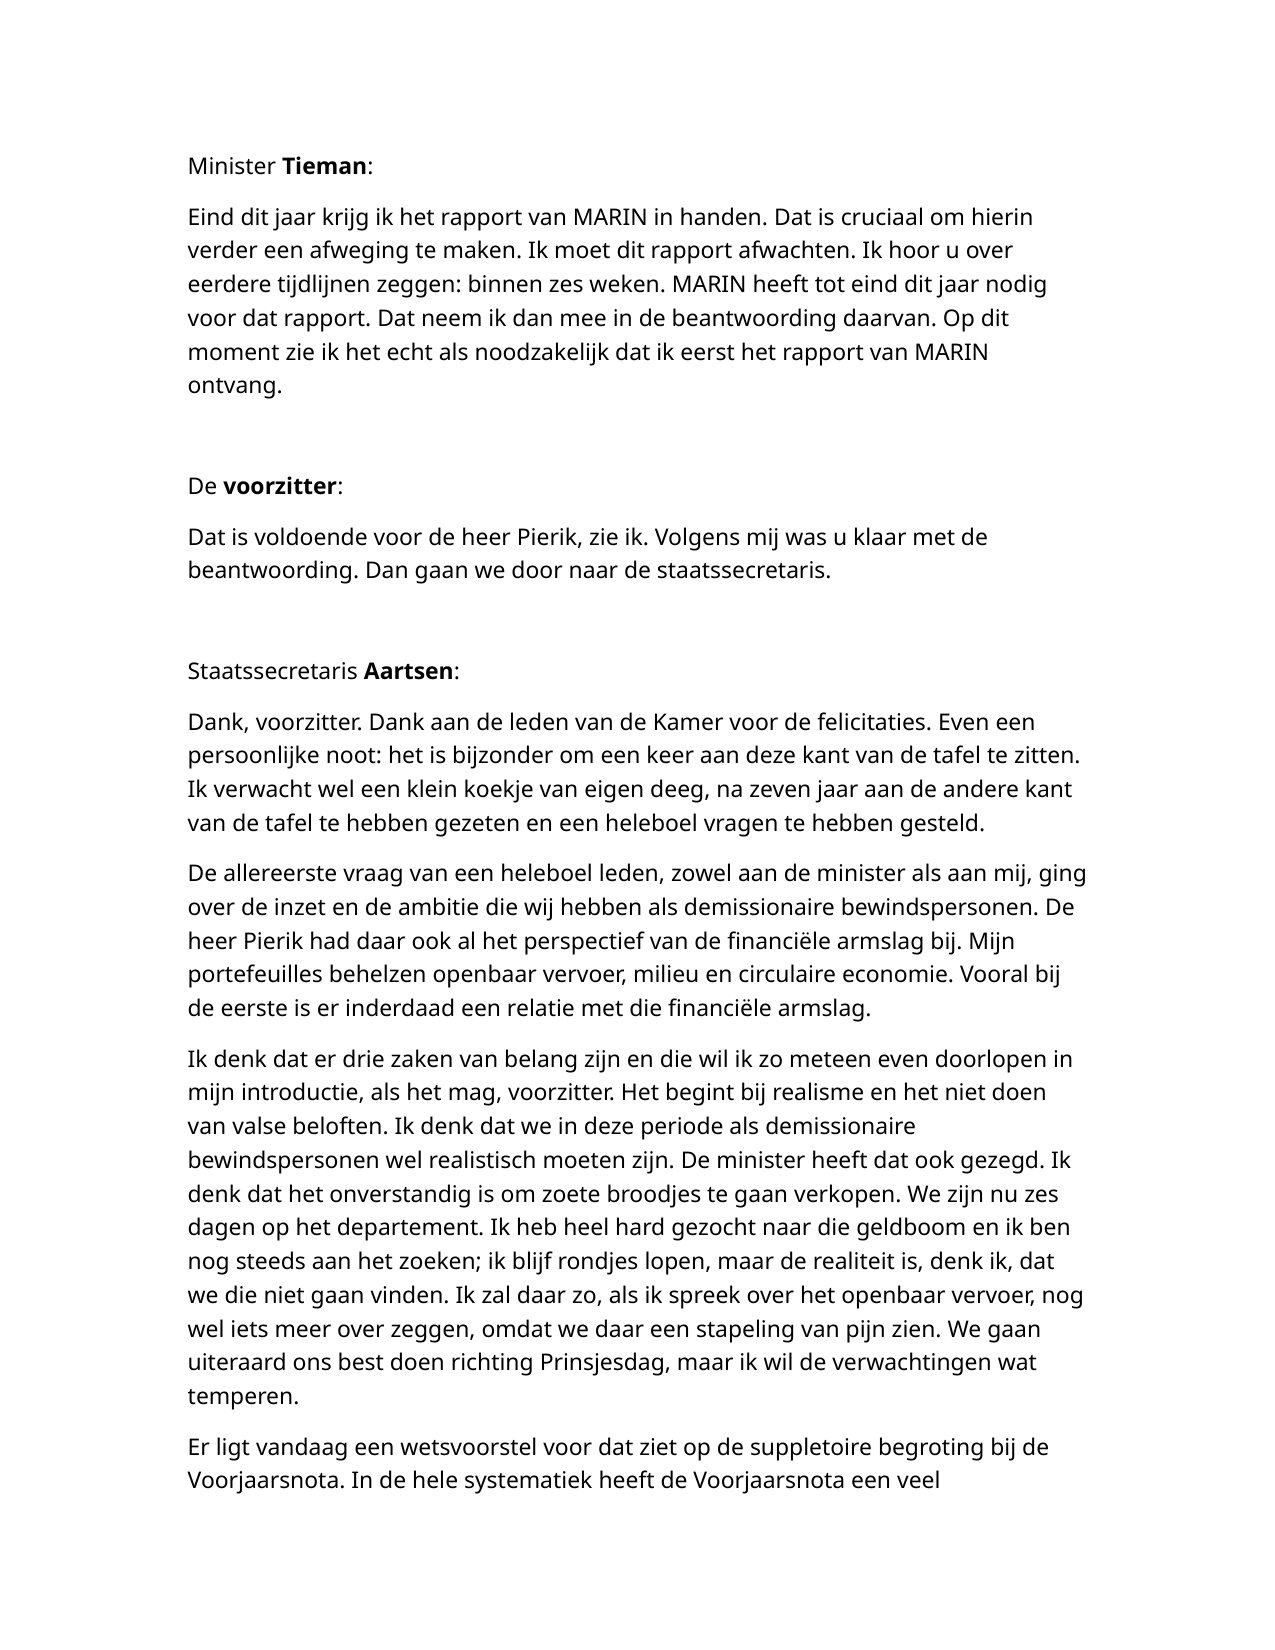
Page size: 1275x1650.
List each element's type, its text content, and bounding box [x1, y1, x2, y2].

text Staatssecretaris Aartsen: [187, 655, 1087, 686]
text Ik denk dat er drie zaken van belang zijn en die wil ik zo meteen even doorlopen in mijn introductie, als het mag, voorzitter. Het begint bij realisme en het niet doen van valse beloften. Ik denk dat we in deze periode als demissionaire bewindspersonen wel realistisch moeten zijn. De minister heeft dat ook gezegd. Ik denk dat het onverstandig is om zoete broodjes te gaan verkopen. We zijn nu zes dagen op het departement. Ik heb heel hard gezocht naar die geldboom en ik ben nog steeds aan het zoeken; ik blijf rondjes lopen, maar de realiteit is, denk ik, dat we die niet gaan vinden. Ik zal daar zo, als ik spreek over het openbaar vervoer, nog wel iets meer over zeggen, omdat we daar een stapeling van pijn zien. We gaan uiteraard ons best doen richting Prinsjesdag, maar ik wil de verwachtingen wat temperen. [187, 1042, 1087, 1411]
text Eind dit jaar krijg ik het rapport van MARIN in handen. Dat is cruciaal om hierin verder een afweging te maken. Ik moet dit rapport afwachten. Ik hoor u over eerdere tijdlijnen zeggen: binnen zes weken. MARIN heeft tot eind dit jaar nodig voor dat rapport. Dat neem ik dan mee in de beantwoording daarvan. Op dit moment zie ik het echt als noodzakelijk dat ik eerst het rapport van MARIN ontvang. [187, 200, 1087, 400]
text Dat is voldoende voor de heer Pierik, zie ik. Volgens mij was u klaar met de beantwoording. Dan gaan we door naar de staatssecretaris. [187, 520, 1087, 585]
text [187, 1430, 1087, 1495]
text De allereerste vraag van een heleboel leden, zowel aan de minister als aan mij, ging over de inzet en de ambitie die wij hebben als demissionaire bewindspersonen. De heer Pierik had daar ook al het perspectief van de financiële armslag bij. Mijn portefeuilles behelzen openbaar vervoer, milieu en circulaire economie. Vooral bij de eerste is er inderdaad een relatie met die financiële armslag. [187, 857, 1087, 1023]
text Dank, voorzitter. Dank aan de leden van de Kamer voor de felicitaties. Even een persoonlijke noot: het is bijzonder om een keer aan deze kant van de tafel te zitten. Ik verwacht wel een klein koekje van eigen deeg, na zeven jaar aan de andere kant van de tafel te hebben gezeten en een heleboel vragen te hebben gesteld. [187, 705, 1087, 838]
text De voorzitter: [187, 470, 1087, 501]
text Minister Tieman: [187, 150, 1087, 181]
